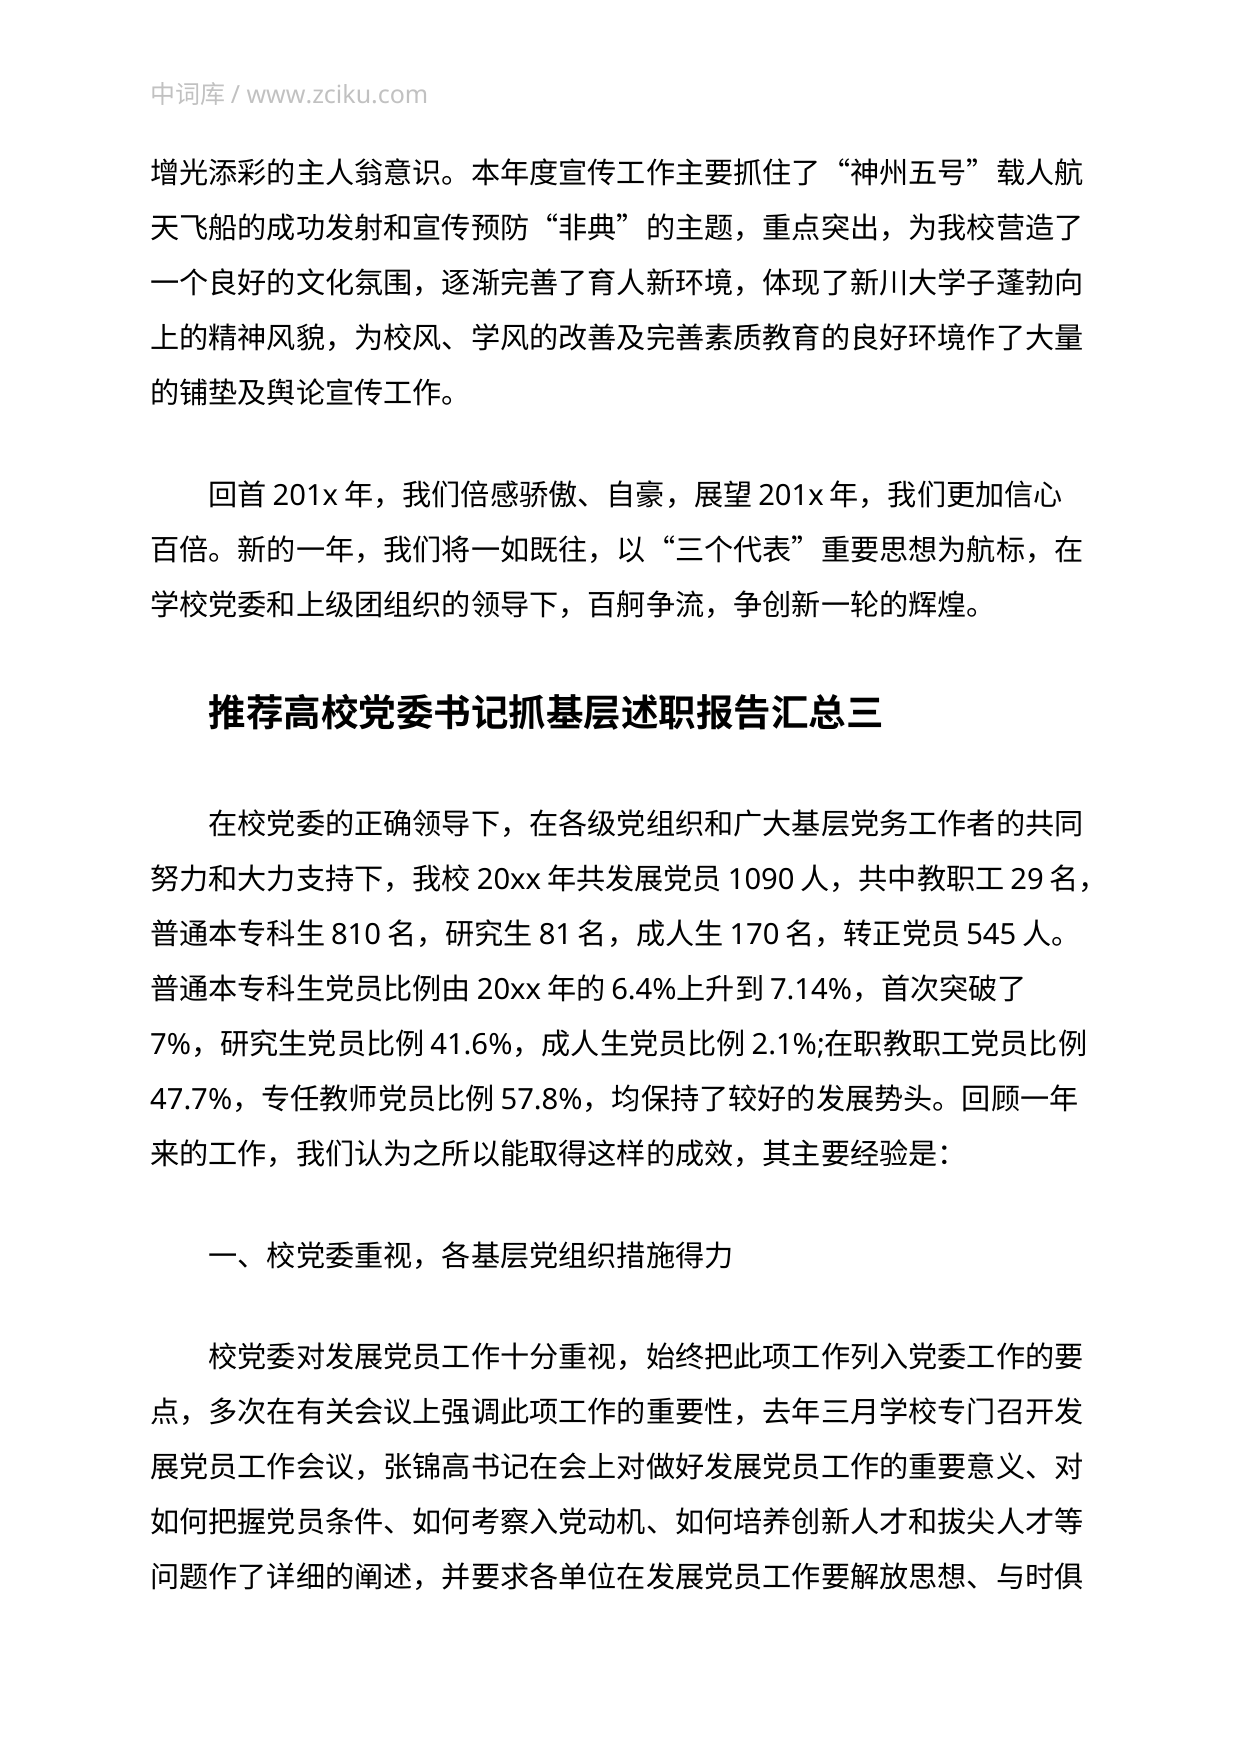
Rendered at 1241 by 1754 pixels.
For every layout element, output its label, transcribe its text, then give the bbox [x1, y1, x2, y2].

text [150, 150, 1090, 412]
text 推荐高校党委书记抓基层述职报告汇总三 [150, 683, 1090, 737]
text 回首201x年，我们倍感骄傲、自豪，展望201x年，我们更加信心百倍。新的一年，我们将一如既往，以“三个代表”重要思想为航标，在学校党委和上级团组织的领导下，百舸争流，争创新一轮的辉煌。 [150, 471, 1090, 623]
text 一、校党委重视，各基层党组织措施得力 [150, 1232, 1090, 1274]
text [150, 1334, 1090, 1596]
text 在校党委的正确领导下，在各级党组织和广大基层党务工作者的共同努力和大力支持下，我校20xx年共发展党员1090人，共中教职工29名，普通本专科生810名，研究生81名，成人生170名，转正党员545人。普通本专科生党员比例由20xx年的6.4%上升到7.14%，首次突破了7%，研究生党员比例41.6%，成人生党员比例2.1%;在职教职工党员比例47.7%，专任教师党员比例57.8%，均保持了较好的发展势头。回顾一年来的工作，我们认为之所以能取得这样的成效，其主要经验是： [150, 800, 1090, 1173]
